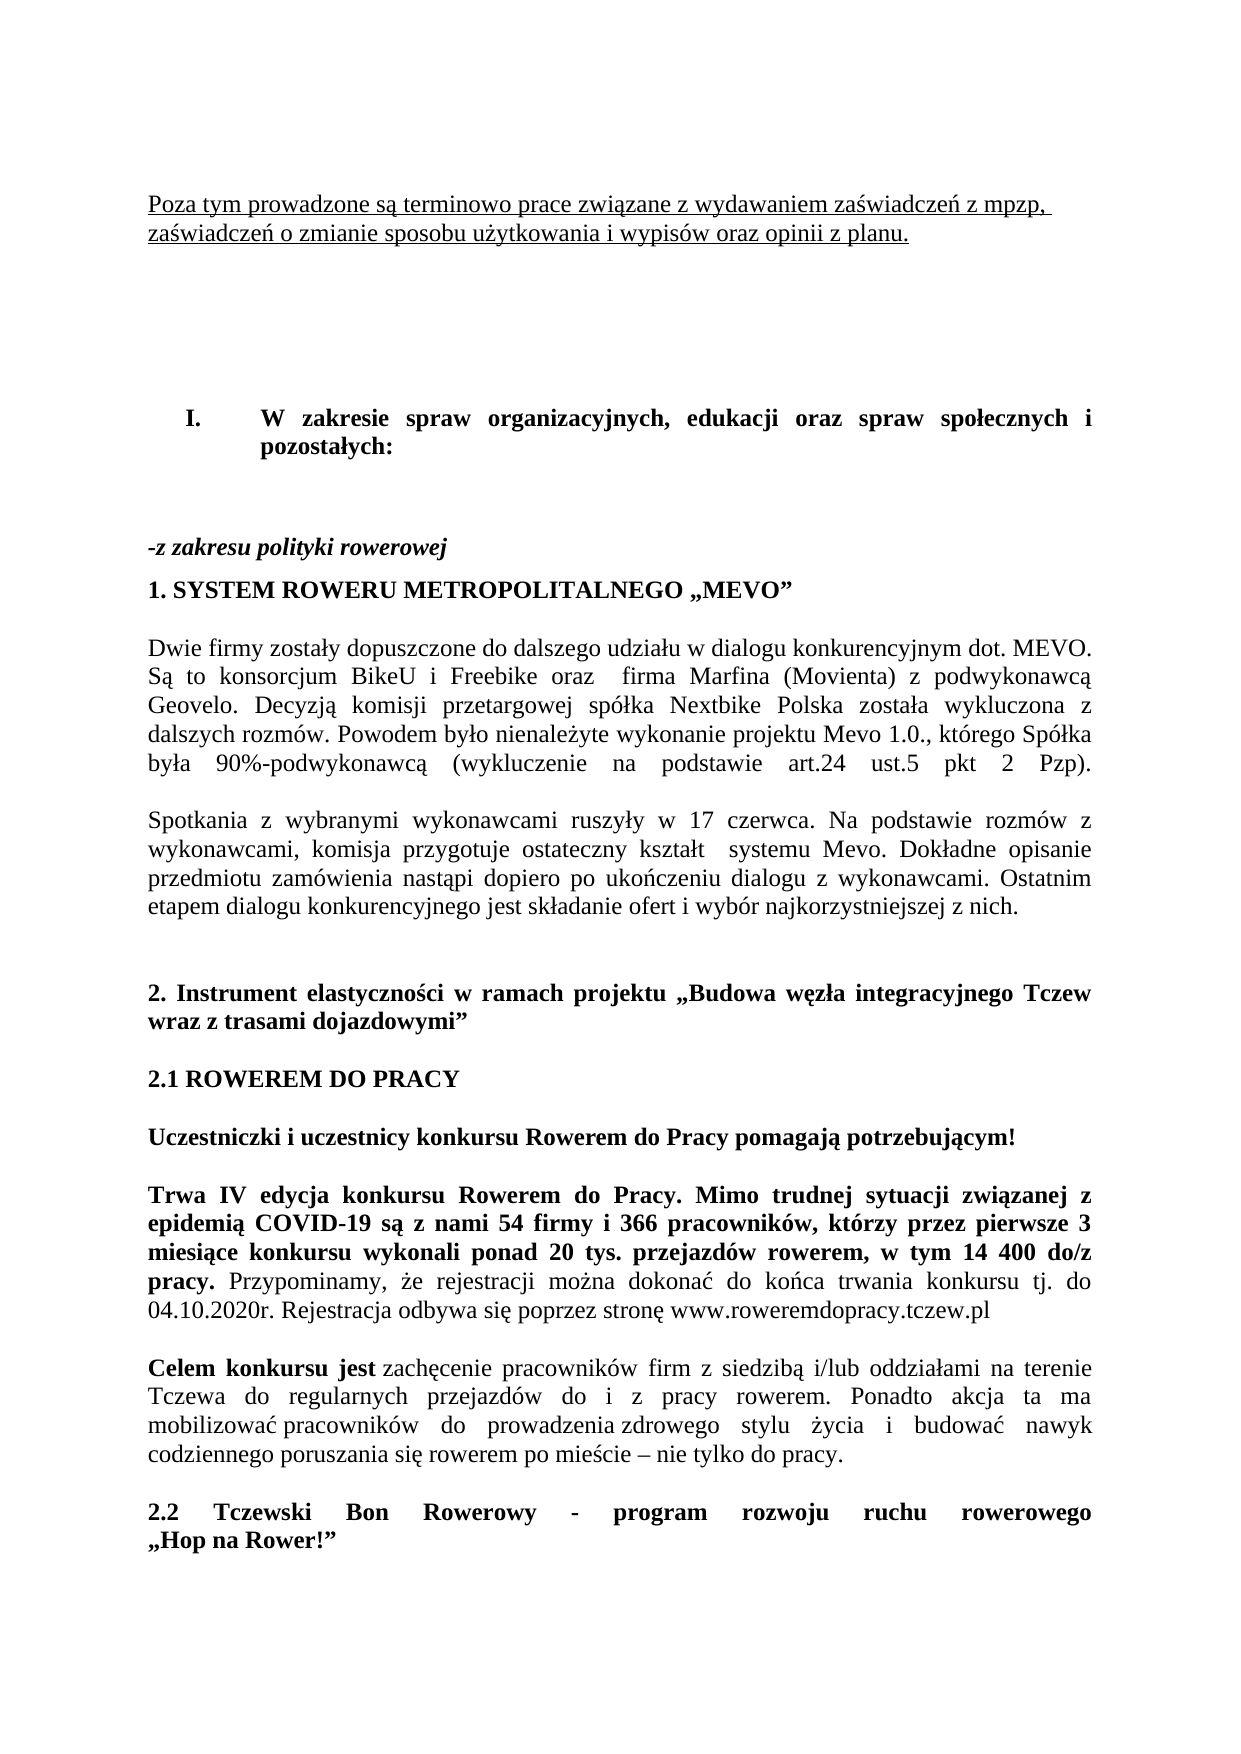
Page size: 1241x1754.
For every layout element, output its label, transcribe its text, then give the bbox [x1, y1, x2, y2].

text Dwie firmy zostały dopuszczone do dalszego udziału w dialogu konkurencyjnym dot. MEVO. Są to konsorcjum BikeU i Freebike oraz firma Marfina (Movienta) z podwykonawcą Geovelo. Decyzją komisji przetargowej spółka Nextbike Polska została wykluczona z dalszych rozmów. Powodem było nienależyte wykonanie projektu Mevo 1.0., którego Spółka była 90%-podwykonawcą (wykluczenie na podstawie art.24 ust.5 pkt 2 Pzp). [148, 633, 1093, 805]
text Uczestniczki i uczestnicy konkursu Rowerem do Pracy pomagają potrzebującym! [148, 1122, 1093, 1151]
list -z zakresu polityki rowerowej [148, 532, 1093, 561]
text Spotkania z wybranymi wykonawcami ruszyły w 17 czerwca. Na podstawie rozmów z wykonawcami, komisja przygotuje ostateczny kształt systemu Mevo. Dokładne opisanie przedmiotu zamówienia nastąpi dopiero po ukończeniu dialogu z wykonawcami. Ostatnim etapem dialogu konkurencyjnego jest składanie ofert i wybór najkorzystniejszej z nich. [148, 805, 1093, 920]
text 1. SYSTEM ROWERU METROPOLITALNEGO „MEVO” [148, 575, 1093, 604]
text 2. Instrument elastyczności w ramach projektu „Budowa węzła integracyjnego Tczew wraz z trasami dojazdowymi” [148, 978, 1093, 1035]
text 2.2 Tczewski Bon Rowerowy - program rozwoju ruchu rowerowego „Hop na Rower!” [148, 1497, 1093, 1554]
text Poza tym prowadzone są terminowo prace związane z wydawaniem zaświadczeń z mpzp, zaświadczeń o zmianie sposobu użytkowania i wypisów oraz opinii z planu. [148, 189, 1093, 246]
text 2.1 ROWEREM DO PRACY [148, 1064, 1093, 1093]
text Trwa IV edycja konkursu Rowerem do Pracy. Mimo trudnej sytuacji związanej z epidemią COVID-19 są z nami 54 firmy i 366 pracowników, którzy przez pierwsze 3 miesiące konkursu wykonali ponad 20 tys. przejazdów rowerem, w tym 14 400 do/z pracy. Przypominamy, że rejestracji można dokonać do końca trwania konkursu tj. do 04.10.2020r. Rejestracja odbywa się poprzez stronę www.roweremdopracy.tczew.pl [148, 1180, 1093, 1323]
text Celem konkursu jest zachęcenie pracowników firm z siedzibą i/lub oddziałami na terenie Tczewa do regularnych przejazdów do i z pracy rowerem. Ponadto akcja ta ma mobilizować pracowników do prowadzenia zdrowego stylu życia i budować nawyk codziennego poruszania się rowerem po mieście – nie tylko do pracy. [148, 1353, 1093, 1468]
list W zakresie spraw organizacyjnych, edukacji oraz spraw społecznych i pozostałych: [185, 403, 1093, 460]
